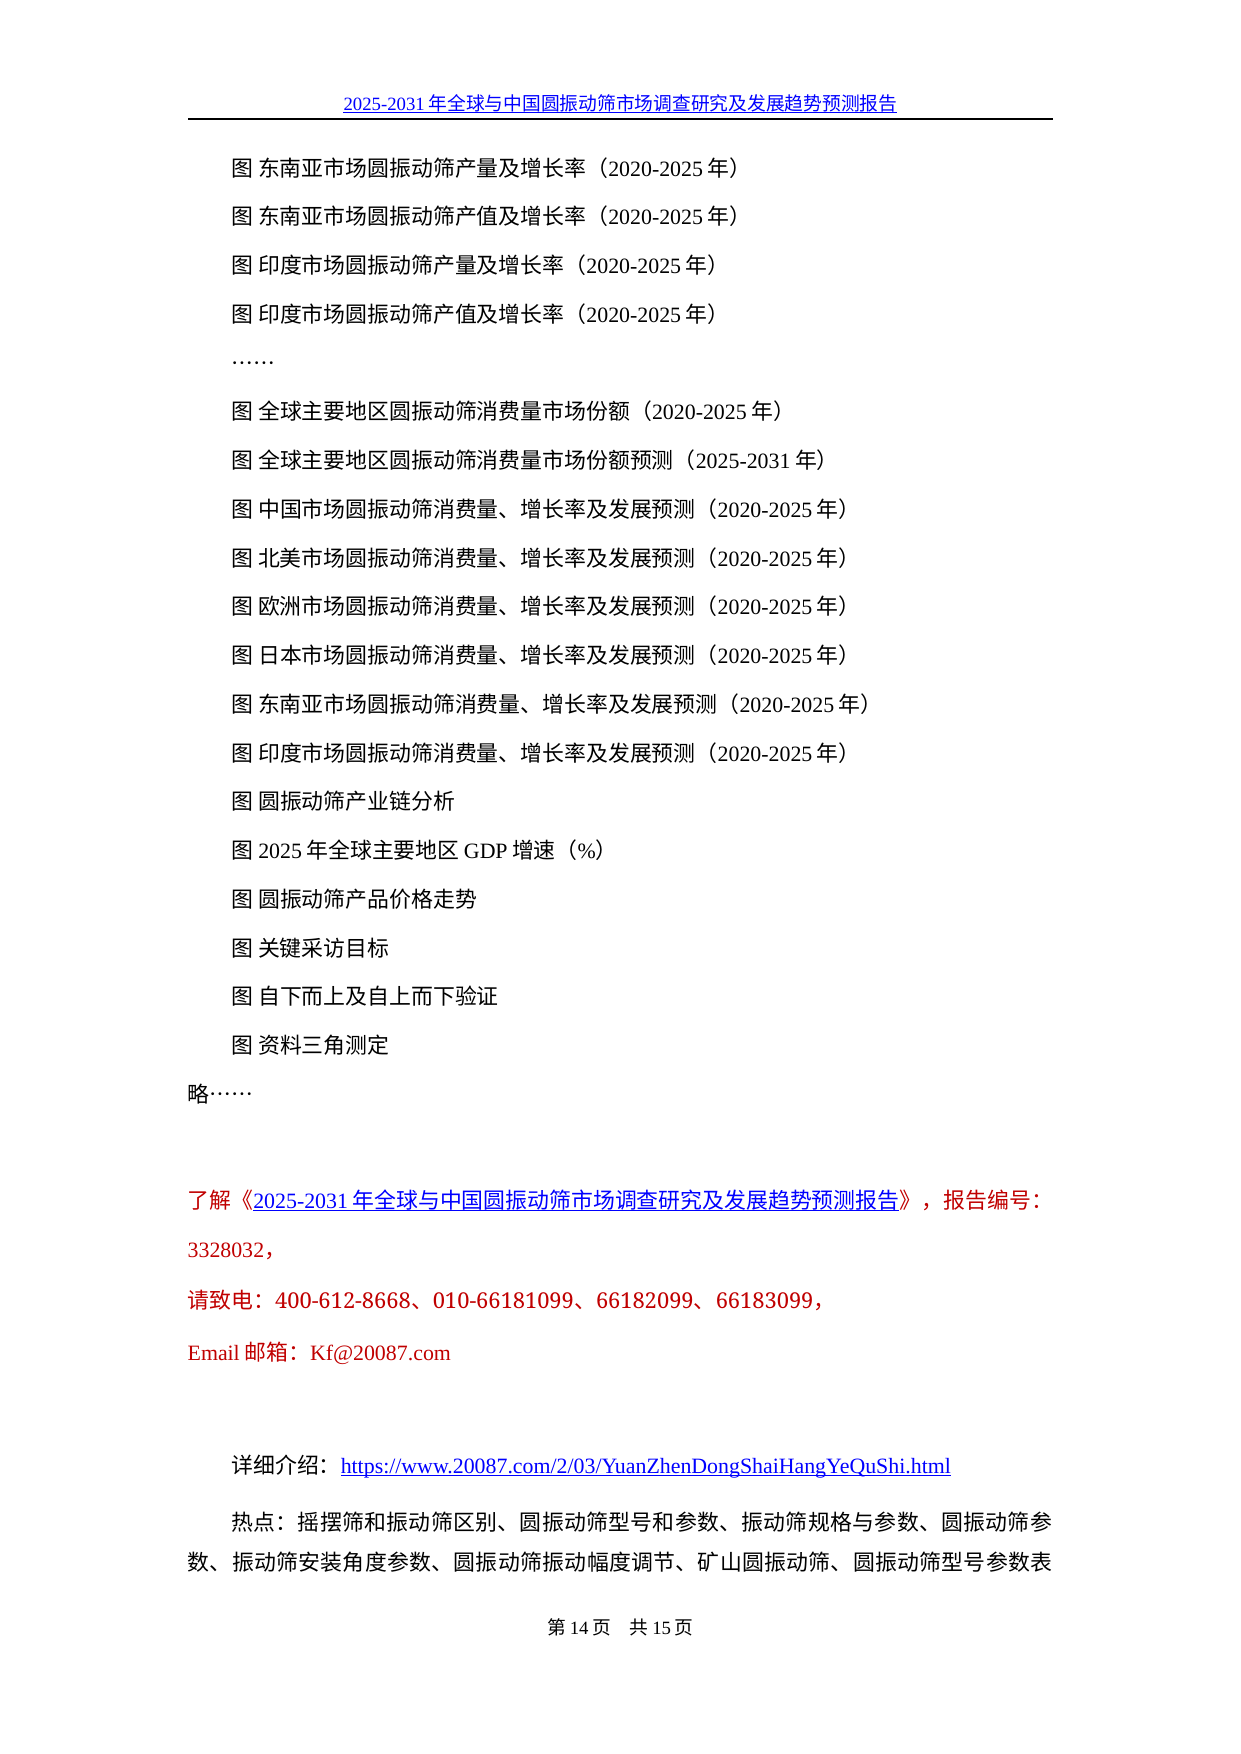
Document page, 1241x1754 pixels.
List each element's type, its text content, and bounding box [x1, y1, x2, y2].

text 详细介绍：https://www.20087.com/2/03/YuanZhenDongShaiHangYeQuShi.html [187, 1448, 1053, 1480]
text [187, 1504, 1053, 1577]
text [187, 150, 1053, 1109]
text Email邮箱：Kf@20087.com [187, 1335, 1053, 1367]
text 请致电：400-612-8668、010-66181099、66182099、66183099， [187, 1283, 1053, 1316]
text 了解《2025-2031年全球与中国圆振动筛市场调查研究及发展趋势预测报告》，报告编号：3328032， [187, 1183, 1053, 1264]
